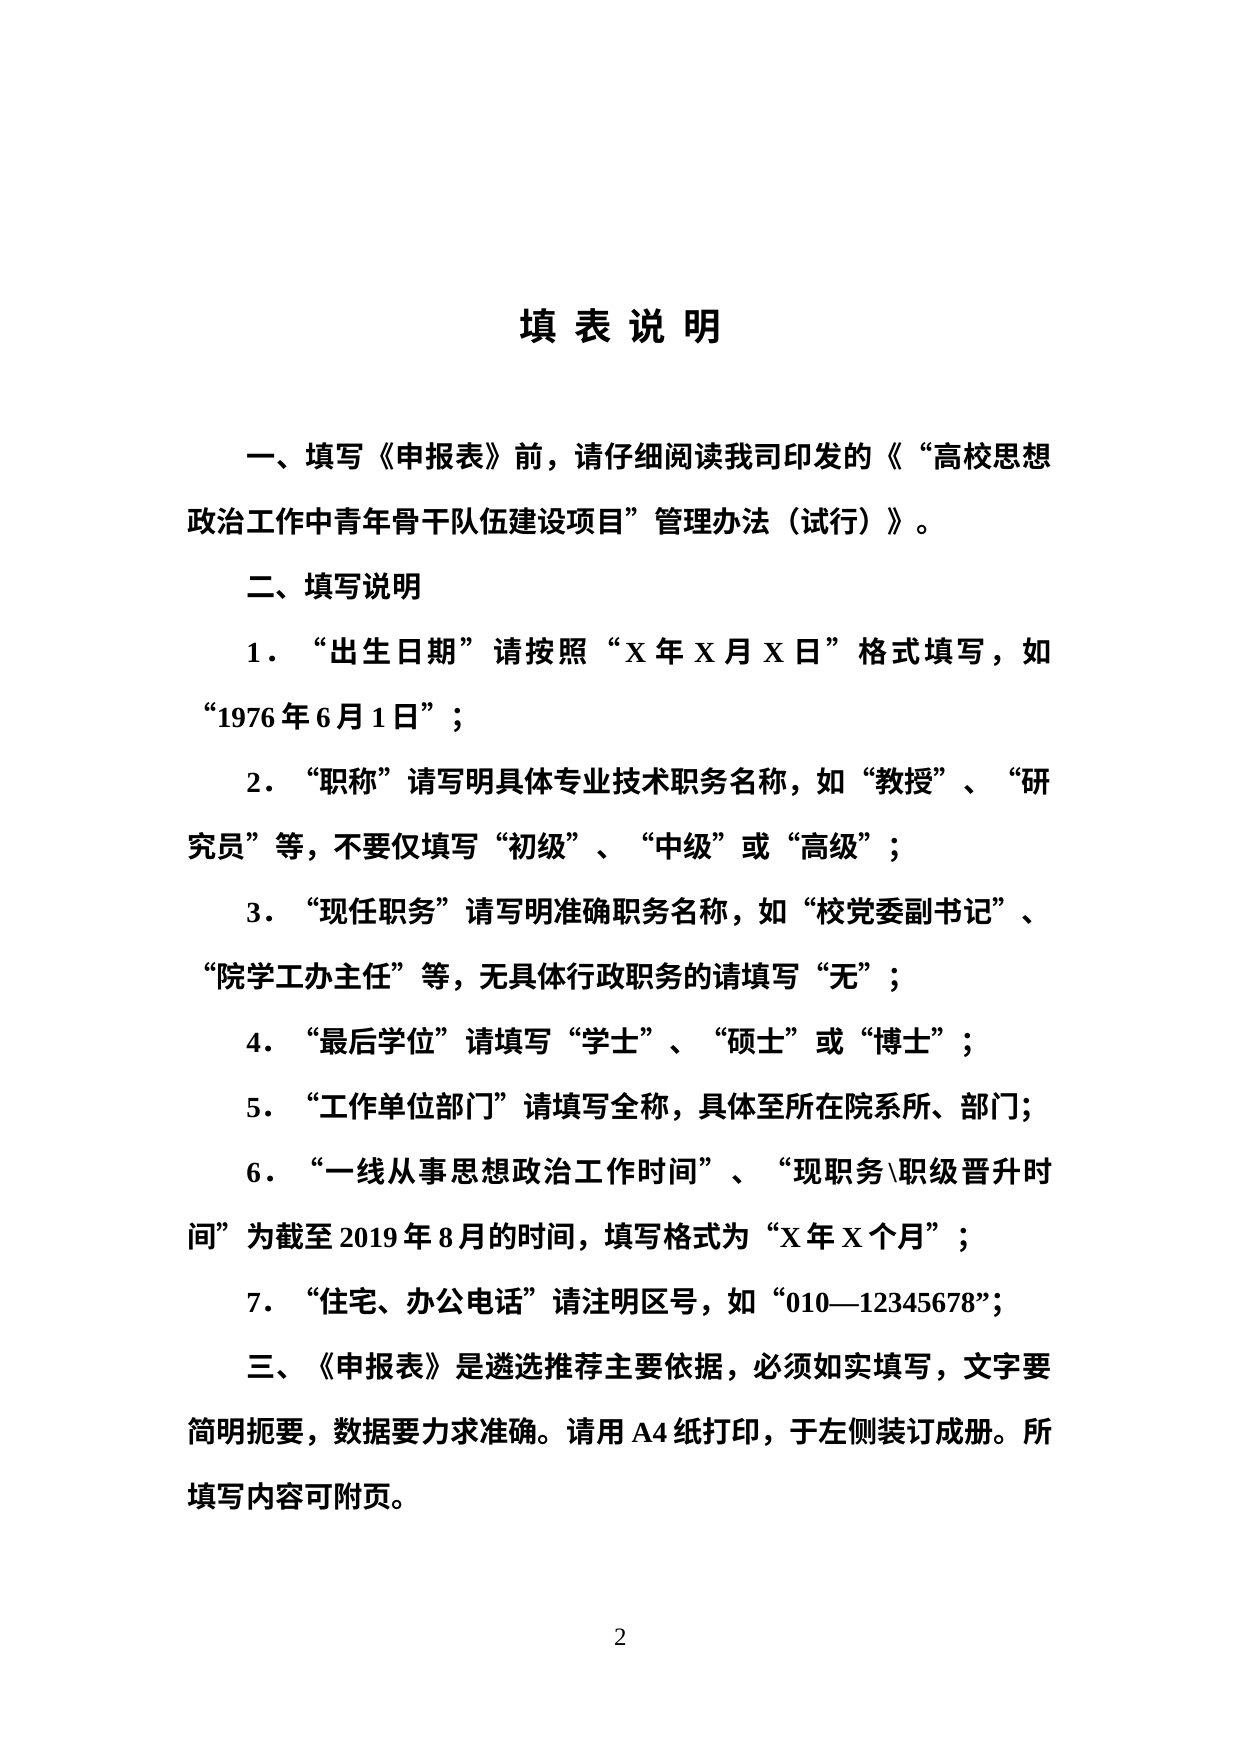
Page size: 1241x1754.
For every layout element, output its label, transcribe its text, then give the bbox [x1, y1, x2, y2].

text 二、填写说明 [187, 552, 1053, 617]
text 6．“一线从事思想政治工作时间”、“现职务\职级晋升时间”为截至2019年8月的时间，填写格式为“X年X个月”； [187, 1137, 1053, 1267]
text 填 表 说 明 [187, 292, 1053, 357]
text 7．“住宅、办公电话”请注明区号，如“010—； [187, 1267, 1053, 1332]
text 4．“最后学位”请填写“学士”、“硕士”或“博士”； [187, 1007, 1053, 1072]
text 1．“出生日期”请按照“X年X月X日”格式填写，如“1976年6月1日”； [187, 617, 1053, 747]
text 3．“现任职务”请写明准确职务名称，如“校党委副书记”、“院学工办主任”等，无具体行政职务的请填写“无”； [187, 877, 1053, 1007]
text 一、填写《申报表》前，请仔细阅读我司印发的《“高校思想政治工作中青年骨干队伍建设项目”管理办法（试行）》。 [187, 422, 1053, 552]
text 2．“职称”请写明具体专业技术职务名称，如“教授”、“研究员”等，不要仅填写“初级”、“中级”或“高级”； [187, 747, 1053, 877]
text 5．“工作单位部门”请填写全称，具体至所在院系所、部门； [187, 1072, 1053, 1137]
text 三、《申报表》是遴选推荐主要依据，必须如实填写，文字要简明扼要，数据要力求准确。请用A4纸打印，于左侧装订成册。所填写内容可附页。 [187, 1332, 1053, 1527]
